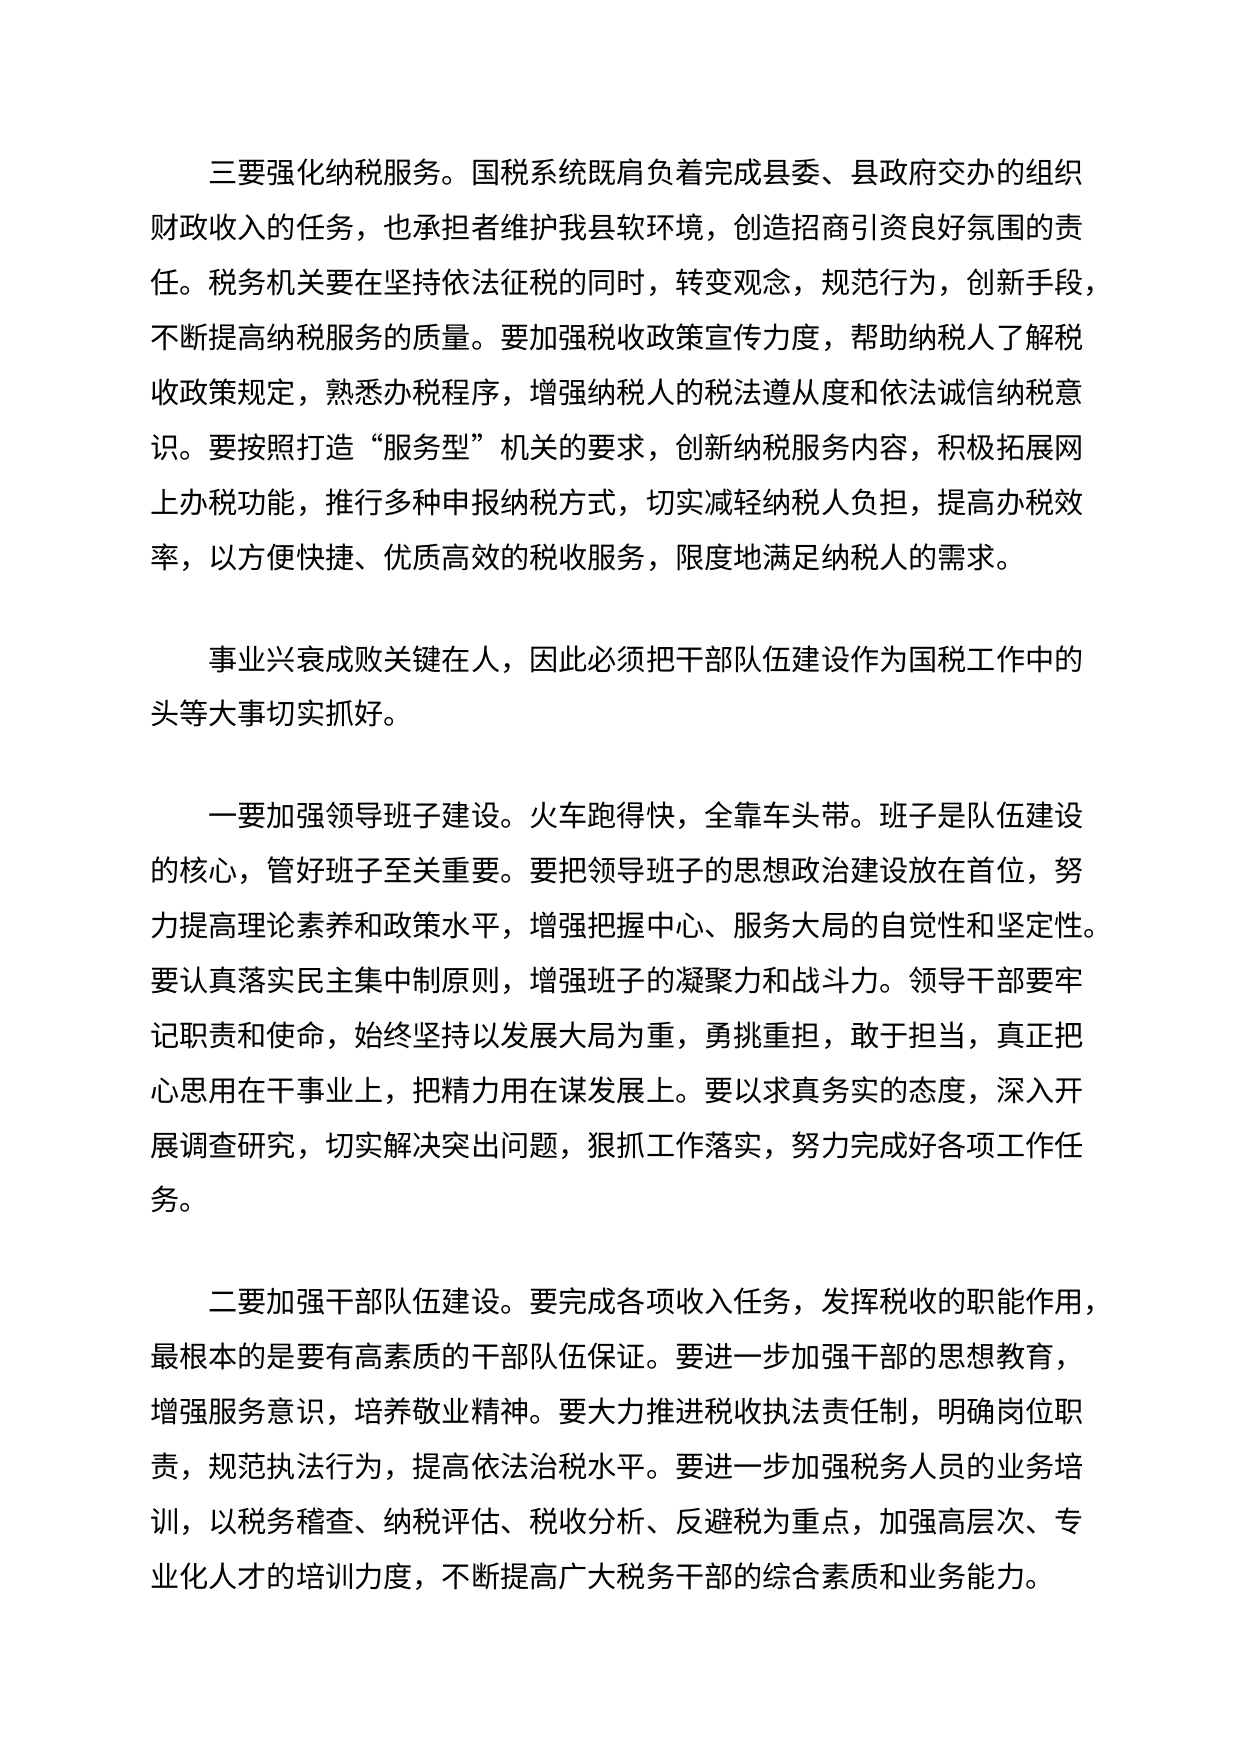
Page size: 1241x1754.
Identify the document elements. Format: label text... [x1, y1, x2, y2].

text 三要强化纳税服务。国税系统既肩负着完成县委、县政府交办的组织财政收入的任务，也承担者维护我县软环境，创造招商引资良好氛围的责任。税务机关要在坚持依法征税的同时，转变观念，规范行为，创新手段，不断提高纳税服务的质量。要加强税收政策宣传力度，帮助纳税人了解税收政策规定，熟悉办税程序，增强纳税人的税法遵从度和依法诚信纳税意识。要按照打造“服务型”机关的要求，创新纳税服务内容，积极拓展网上办税功能，推行多种申报纳税方式，切实减轻纳税人负担，提高办税效率，以方便快捷、优质高效的税收服务，限度地满足纳税人的需求。 [150, 150, 1090, 577]
text 事业兴衰成败关键在人，因此必须把干部队伍建设作为国税工作中的头等大事切实抓好。 [150, 636, 1090, 733]
text 二要加强干部队伍建设。要完成各项收入任务，发挥税收的职能作用，最根本的是要有高素质的干部队伍保证。要进一步加强干部的思想教育，增强服务意识，培养敬业精神。要大力推进税收执法责任制，明确岗位职责，规范执法行为，提高依法治税水平。要进一步加强税务人员的业务培训，以税务稽查、纳税评估、税收分析、反避税为重点，加强高层次、专业化人才的培训力度，不断提高广大税务干部的综合素质和业务能力。 [150, 1279, 1090, 1596]
text 一要加强领导班子建设。火车跑得快，全靠车头带。班子是队伍建设的核心，管好班子至关重要。要把领导班子的思想政治建设放在首位，努力提高理论素养和政策水平，增强把握中心、服务大局的自觉性和坚定性。要认真落实民主集中制原则，增强班子的凝聚力和战斗力。领导干部要牢记职责和使命，始终坚持以发展大局为重，勇挑重担，敢于担当，真正把心思用在干事业上，把精力用在谋发展上。要以求真务实的态度，深入开展调查研究，切实解决突出问题，狠抓工作落实，努力完成好各项工作任务。 [150, 793, 1090, 1219]
